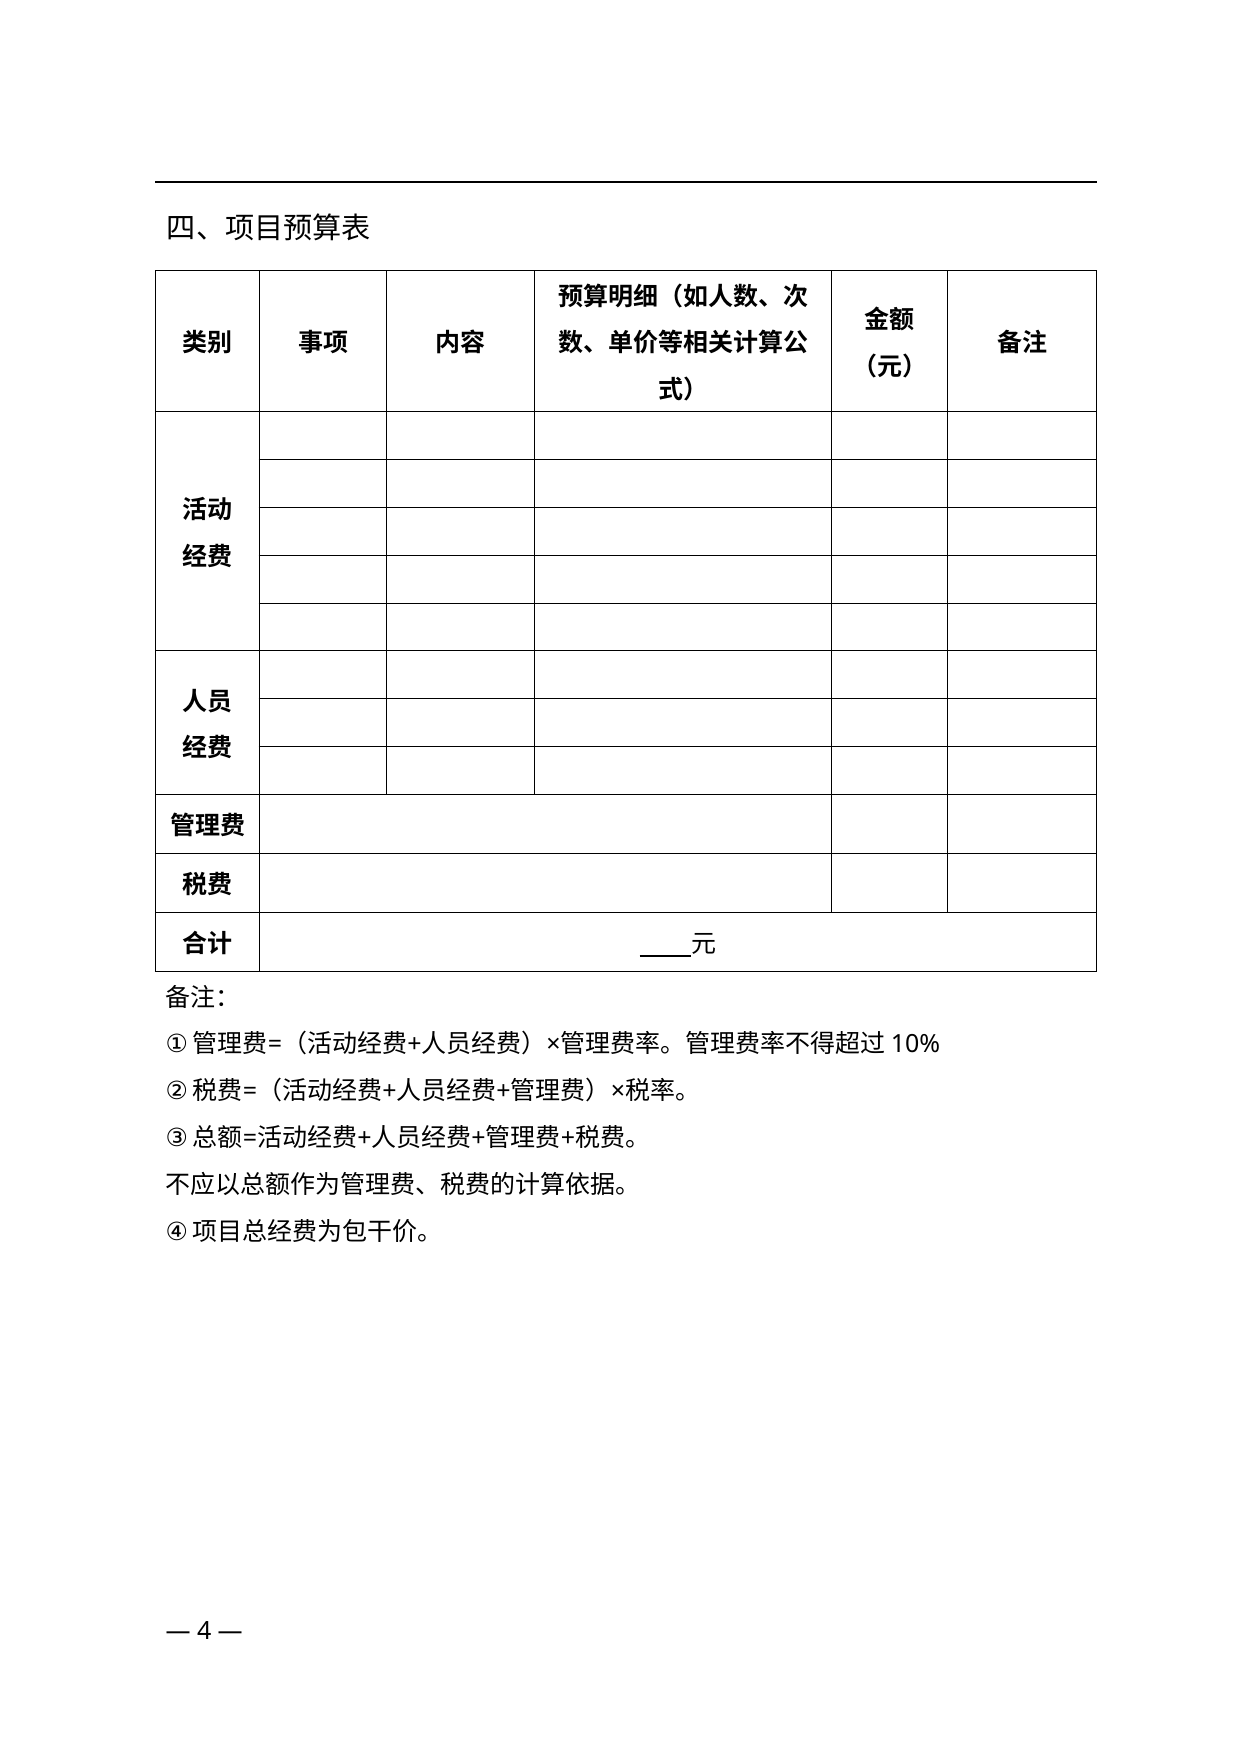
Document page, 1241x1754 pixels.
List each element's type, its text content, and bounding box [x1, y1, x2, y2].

table_cell [832, 412, 947, 459]
text ①管理费=（活动经费+人员经费）×管理费率。管理费率不得超过10% [165, 1019, 1087, 1066]
table_cell [535, 604, 831, 650]
table_cell 类别 [156, 271, 259, 411]
table_cell 预算明细（如人数、次数、单价等相关计算公式） [535, 271, 831, 411]
table_cell 备注 [948, 271, 1096, 411]
table_cell [387, 604, 534, 650]
table_cell 四、项目预算表 [155, 183, 1097, 270]
table_cell [948, 699, 1096, 746]
table_cell [948, 651, 1096, 698]
table_cell [948, 854, 1096, 912]
table_cell [832, 460, 947, 507]
table_cell [260, 604, 386, 650]
table_cell 人员 经费 [156, 651, 259, 794]
table_cell 元 [260, 913, 1096, 971]
table_cell [260, 508, 386, 555]
table_cell [535, 460, 831, 507]
table_cell 内容 [387, 271, 534, 411]
table_cell [948, 508, 1096, 555]
table_cell [948, 556, 1096, 602]
table_cell [535, 651, 831, 698]
table_cell [535, 556, 831, 602]
table_cell [260, 651, 386, 698]
table_cell [260, 854, 831, 912]
table_cell [260, 699, 386, 746]
table_cell [260, 747, 386, 794]
text ④项目总经费为包干价。 [165, 1206, 1087, 1253]
table_cell [832, 604, 947, 650]
table_cell [832, 651, 947, 698]
table_cell [832, 854, 947, 912]
table_cell [948, 795, 1096, 853]
table_cell [832, 556, 947, 602]
table_cell [832, 747, 947, 794]
table_cell [387, 651, 534, 698]
table_cell 合计 [156, 913, 259, 971]
table_cell [260, 795, 831, 853]
table_cell [832, 795, 947, 853]
text 备注： [165, 972, 1087, 1019]
table_cell [387, 460, 534, 507]
table_cell 管理费 [156, 795, 259, 853]
table_cell [535, 508, 831, 555]
table_cell [260, 556, 386, 602]
text ③总额=活动经费+人员经费+管理费+税费。 [165, 1112, 1087, 1159]
table_cell [948, 747, 1096, 794]
table_cell [387, 556, 534, 602]
table_cell [535, 412, 831, 459]
table_cell [387, 508, 534, 555]
text ②税费=（活动经费+人员经费+管理费）×税率。 [165, 1066, 1087, 1112]
text 不应以总额作为管理费、税费的计算依据。 [165, 1159, 1087, 1206]
table_cell [535, 747, 831, 794]
table_cell [387, 747, 534, 794]
table_cell [832, 699, 947, 746]
table_cell [260, 460, 386, 507]
table_cell 事项 [260, 271, 386, 411]
table_cell [948, 460, 1096, 507]
table_cell [832, 508, 947, 555]
table_cell [387, 412, 534, 459]
table_cell 税费 [156, 854, 259, 912]
table_cell [948, 604, 1096, 650]
table_cell [387, 699, 534, 746]
table_cell [535, 699, 831, 746]
table_cell 活动 经费 [156, 412, 259, 650]
table_cell [260, 412, 386, 459]
table_cell [948, 412, 1096, 459]
table_cell 金额（元） [832, 271, 947, 411]
